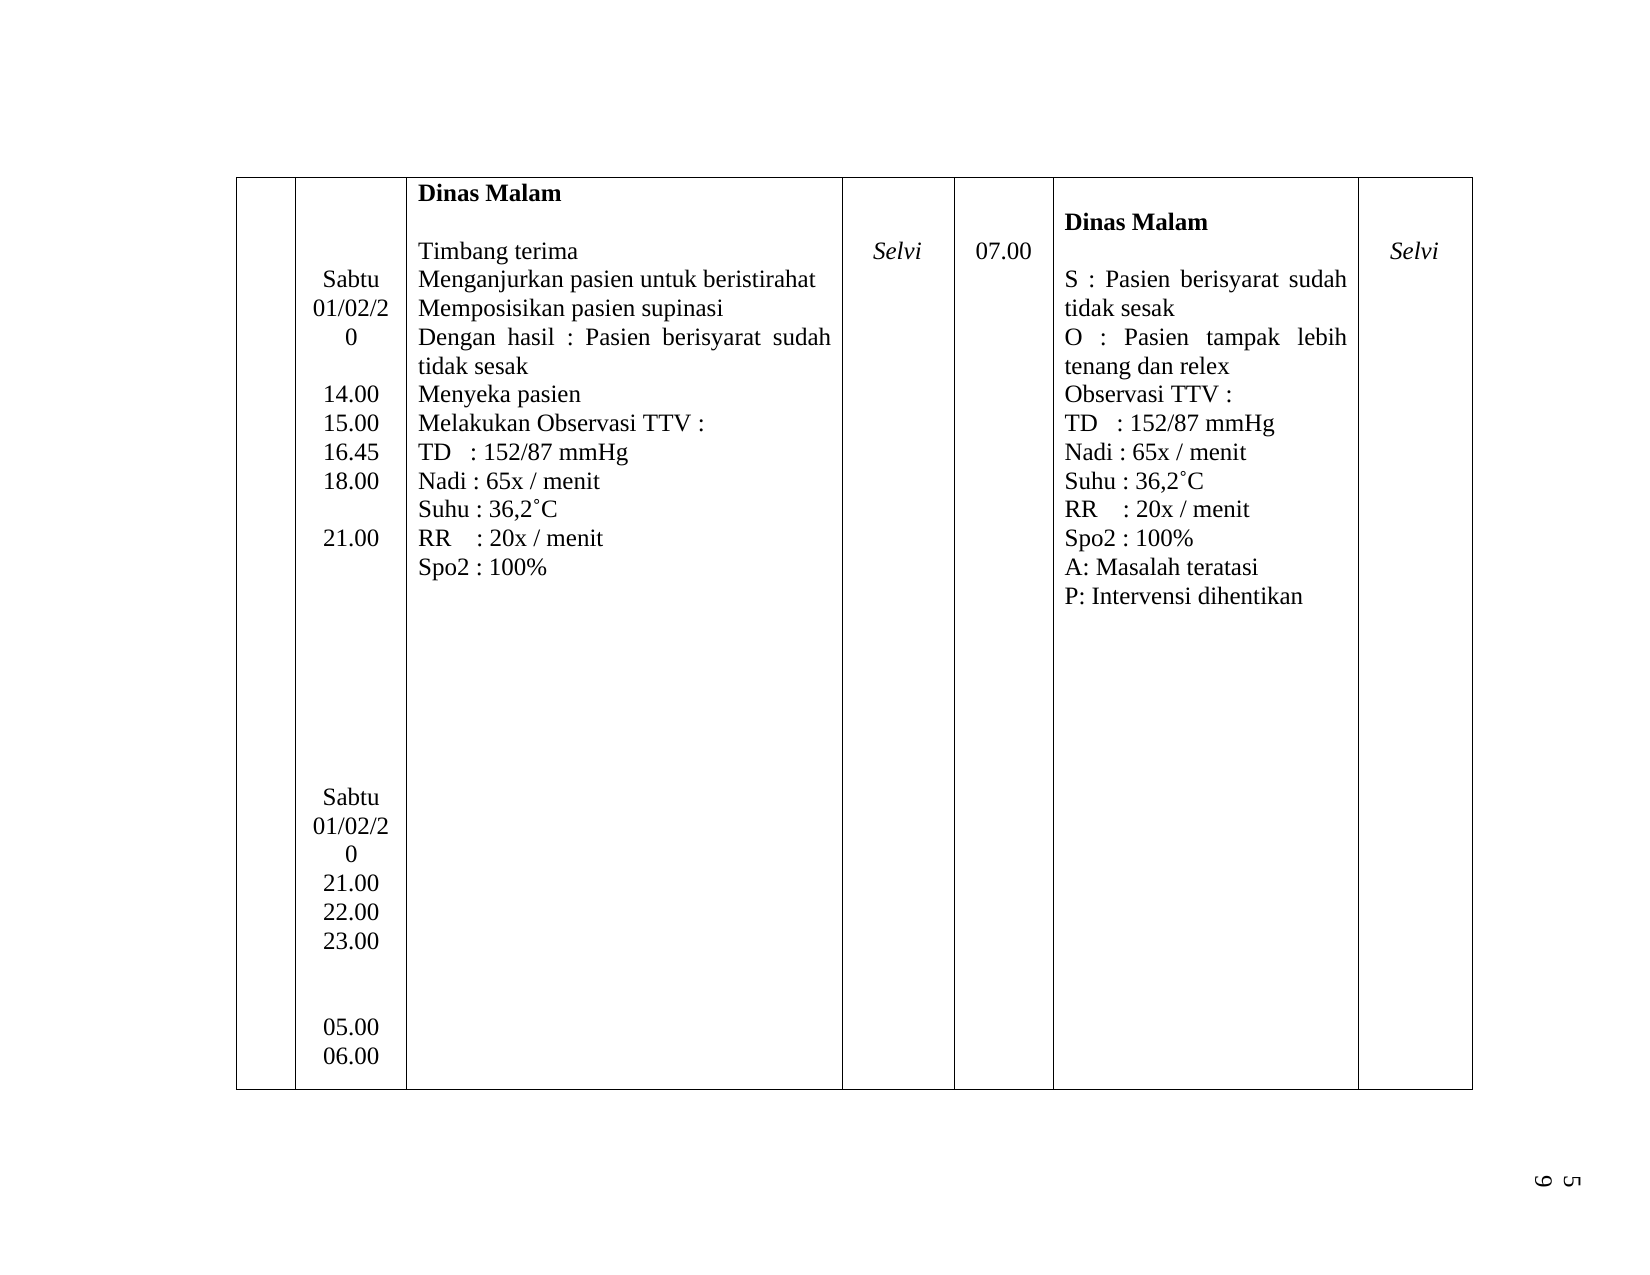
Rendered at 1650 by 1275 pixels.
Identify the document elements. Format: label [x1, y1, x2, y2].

table_cell [843, 178, 954, 1089]
table_cell [1054, 178, 1358, 1089]
table_cell [1359, 178, 1472, 1089]
table_cell [955, 178, 1053, 1089]
table_cell [296, 178, 406, 1089]
table_cell [237, 178, 295, 1089]
table_cell [407, 178, 842, 1089]
